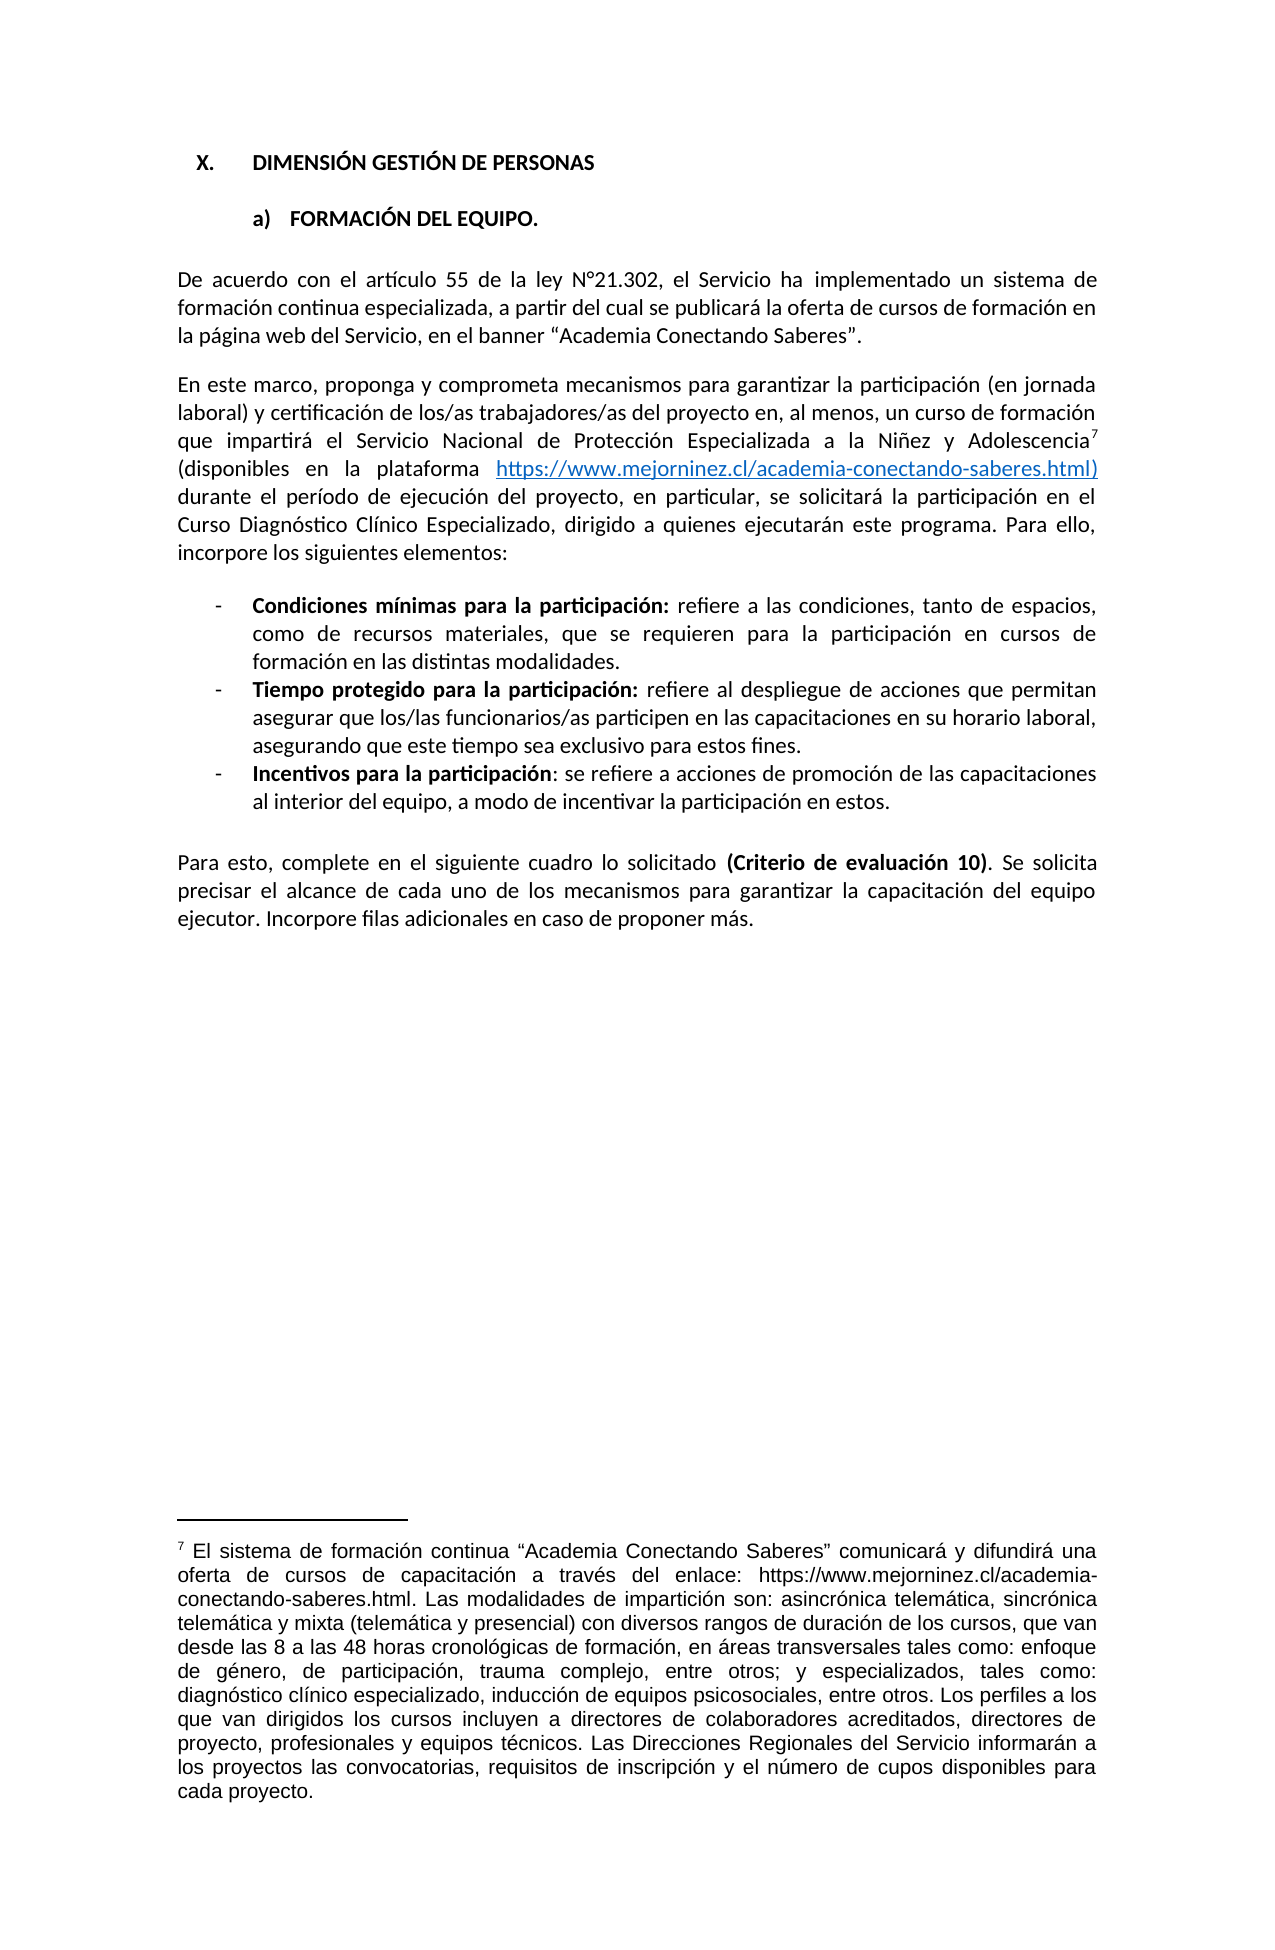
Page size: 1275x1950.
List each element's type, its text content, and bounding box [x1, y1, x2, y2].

list Condiciones mínimas para la participación: refiere a las condiciones, tanto de espacios, como de recursos materiales, que se requieren para la participación en cursos de formación en las distintas modalidades. [215, 591, 1098, 675]
text De acuerdo con el artículo 55 de la ley N°21.302, el Servicio ha implementado un sistema de formación continua especializada, a partir del cual se publicará la oferta de cursos de formación en la página web del Servicio, en el banner “Academia Conectando Saberes”. [177, 265, 1098, 349]
text Para esto, complete en el siguiente cuadro lo solicitado (Criterio de evaluación 10). Se solicita precisar el alcance de cada uno de los mecanismos para garantizar la capacitación del equipo ejecutor. Incorpore filas adicionales en caso de proponer más. [177, 848, 1098, 933]
list Incentivos para la participación: se refiere a acciones de promoción de las capacitaciones al interior del equipo, a modo de incentivar la participación en estos. [215, 759, 1098, 815]
list Tiempo protegido para la participación: refiere al despliegue de acciones que permitan asegurar que los/las funcionarios/as participen en las capacitaciones en su horario laboral, asegurando que este tiempo sea exclusivo para estos fines. [215, 675, 1098, 759]
list DIMENSIÓN GESTIÓN DE PERSONAS [215, 148, 1098, 176]
text En este marco, proponga y comprometa mecanismos para garantizar la participación (en jornada laboral) y certificación de los/as trabajadores/as del proyecto en, al menos, un curso de formación que impartirá el Servicio Nacional de Protección Especializada a la Niñez y Adolescencia (disponibles en la plataforma https://www.mejorninez.cl/academia-conectando-saberes.html) durante el período de ejecución del proyecto, en particular, se solicitará la participación en el Curso Diagnóstico Clínico Especializado, dirigido a quienes ejecutarán este programa. Para ello, incorpore los siguientes elementos: [177, 370, 1098, 566]
list FORMACIÓN DEL EQUIPO. [252, 204, 1098, 232]
